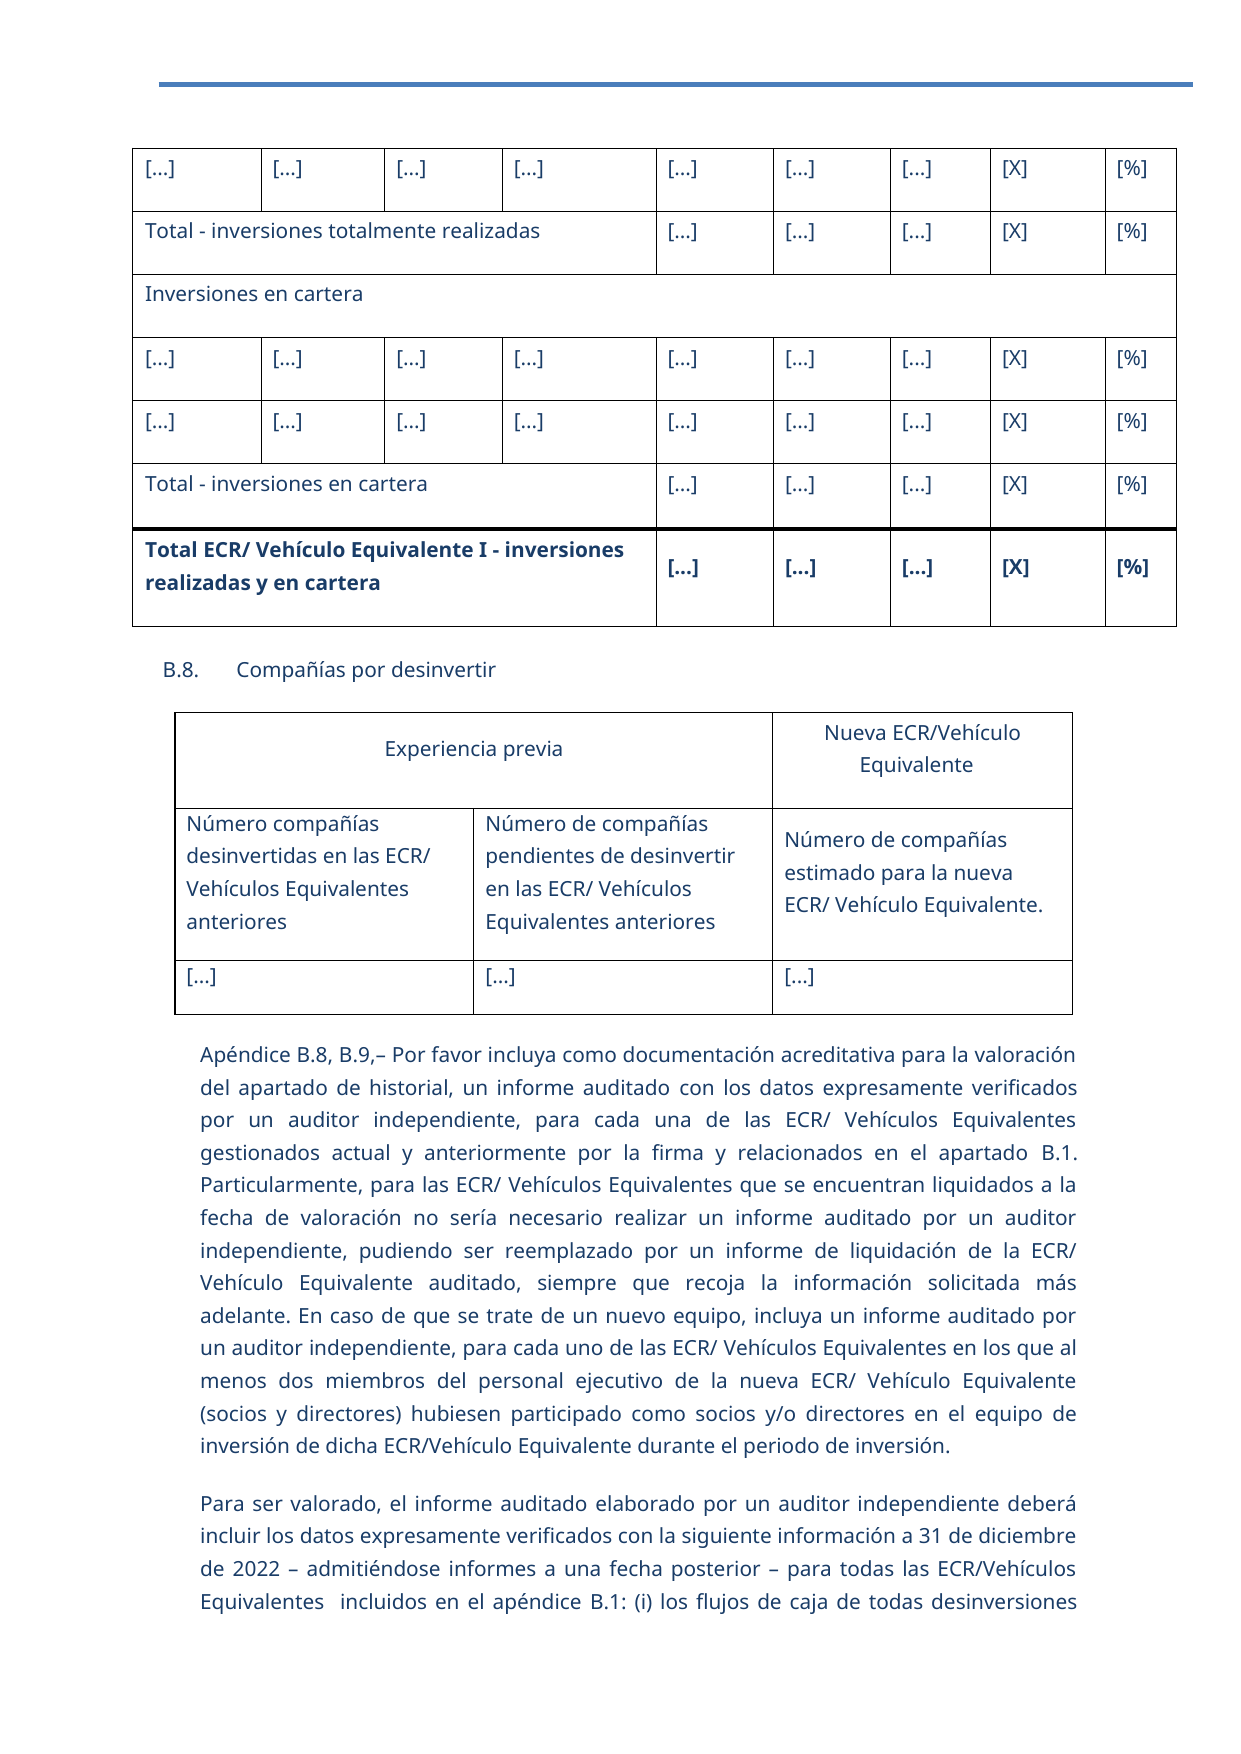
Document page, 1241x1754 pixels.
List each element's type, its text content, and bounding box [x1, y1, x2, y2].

table_cell [%] [1106, 401, 1176, 463]
table_cell [...] [774, 212, 890, 274]
table_cell [...] [657, 531, 773, 626]
table_cell [%] [1106, 464, 1176, 526]
table_cell [X] [991, 464, 1105, 526]
table_cell Total ECR/ Vehículo Equivalente I - inversiones realizadas y en cartera [133, 531, 656, 626]
table_cell [...] [657, 464, 773, 526]
table_cell [...] [176, 961, 473, 1014]
table_cell [%] [1106, 212, 1176, 274]
table_cell [...] [657, 401, 773, 463]
table_cell [X] [991, 212, 1105, 274]
table_cell Número de compañías pendientes de desinvertir en las ECR/ Vehículos Equivalentes anteriores [474, 809, 772, 960]
table_cell [...] [773, 961, 1072, 1014]
table_cell [...] [503, 338, 656, 400]
table_cell [...] [262, 401, 384, 463]
table_cell [...] [657, 149, 773, 211]
table_cell [...] [657, 338, 773, 400]
text Apéndice B.8, B.9,– Por favor incluya como documentación acreditativa para la valoración del apartado de historial, un informe auditado con los datos expresamente verificados por un auditor independiente, para cada una de las ECR/ Vehículos Equivalentes gestionados actual y anteriormente por la firma y relacionados en el apartado B.1. Particularmente, para las ECR/ Vehículos Equivalentes que se encuentran liquidados a la fecha de valoración no sería necesario realizar un informe auditado por un auditor independiente, pudiendo ser reemplazado por un informe de liquidación de la ECR/ Vehículo Equivalente auditado, siempre que recoja la información solicitada más adelante. En caso de que se trate de un nuevo equipo, incluya un informe auditado por un auditor independiente, para cada uno de las ECR/ Vehículos Equivalentes en los que al menos dos miembros del personal ejecutivo de la nueva ECR/ Vehículo Equivalente (socios y directores) hubiesen participado como socios y/o directores en el equipo de inversión de dicha ECR/Vehículo Equivalente durante el periodo de inversión. [200, 1040, 1078, 1460]
table_cell [...] [891, 212, 990, 274]
table_cell [...] [891, 531, 990, 626]
table_cell [...] [133, 149, 261, 211]
table_cell [...] [385, 338, 502, 400]
table_cell [...] [774, 464, 890, 526]
table_header Nueva ECR/Vehículo Equivalente [773, 713, 1072, 808]
table_cell [...] [774, 531, 890, 626]
table_cell [X] [991, 401, 1105, 463]
table_cell Número de compañías estimado para la nueva ECR/ Vehículo Equivalente. [773, 809, 1072, 960]
table_cell [%] [1106, 338, 1176, 400]
table_cell Total - inversiones totalmente realizadas [133, 212, 656, 274]
table_cell [...] [774, 401, 890, 463]
table_cell [...] [385, 149, 502, 211]
table_cell [...] [891, 401, 990, 463]
table_cell [...] [774, 338, 890, 400]
table_cell [X] [991, 338, 1105, 400]
table_cell Número compañías desinvertidas en las ECR/ Vehículos Equivalentes anteriores [176, 809, 473, 960]
table_cell [%] [1106, 531, 1176, 626]
table_header Experiencia previa [176, 713, 772, 808]
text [200, 1489, 1078, 1615]
table_cell [%] [1106, 149, 1176, 211]
table_cell [...] [474, 961, 772, 1014]
table_cell [X] [991, 531, 1105, 626]
table_cell Inversiones en cartera [133, 275, 1176, 337]
table_cell [...] [503, 149, 656, 211]
table_cell [...] [891, 464, 990, 526]
table_cell [...] [262, 338, 384, 400]
table_cell [...] [774, 149, 890, 211]
table_cell Total - inversiones en cartera [133, 464, 656, 526]
table_cell [...] [385, 401, 502, 463]
table_cell [...] [503, 401, 656, 463]
table_cell [...] [133, 338, 261, 400]
table_cell [X] [991, 149, 1105, 211]
table_cell [...] [133, 401, 261, 463]
table_cell [...] [262, 149, 384, 211]
table_cell [...] [891, 338, 990, 400]
list Compañías por desinvertir [162, 655, 1078, 684]
table_cell [...] [891, 149, 990, 211]
table_cell [...] [657, 212, 773, 274]
